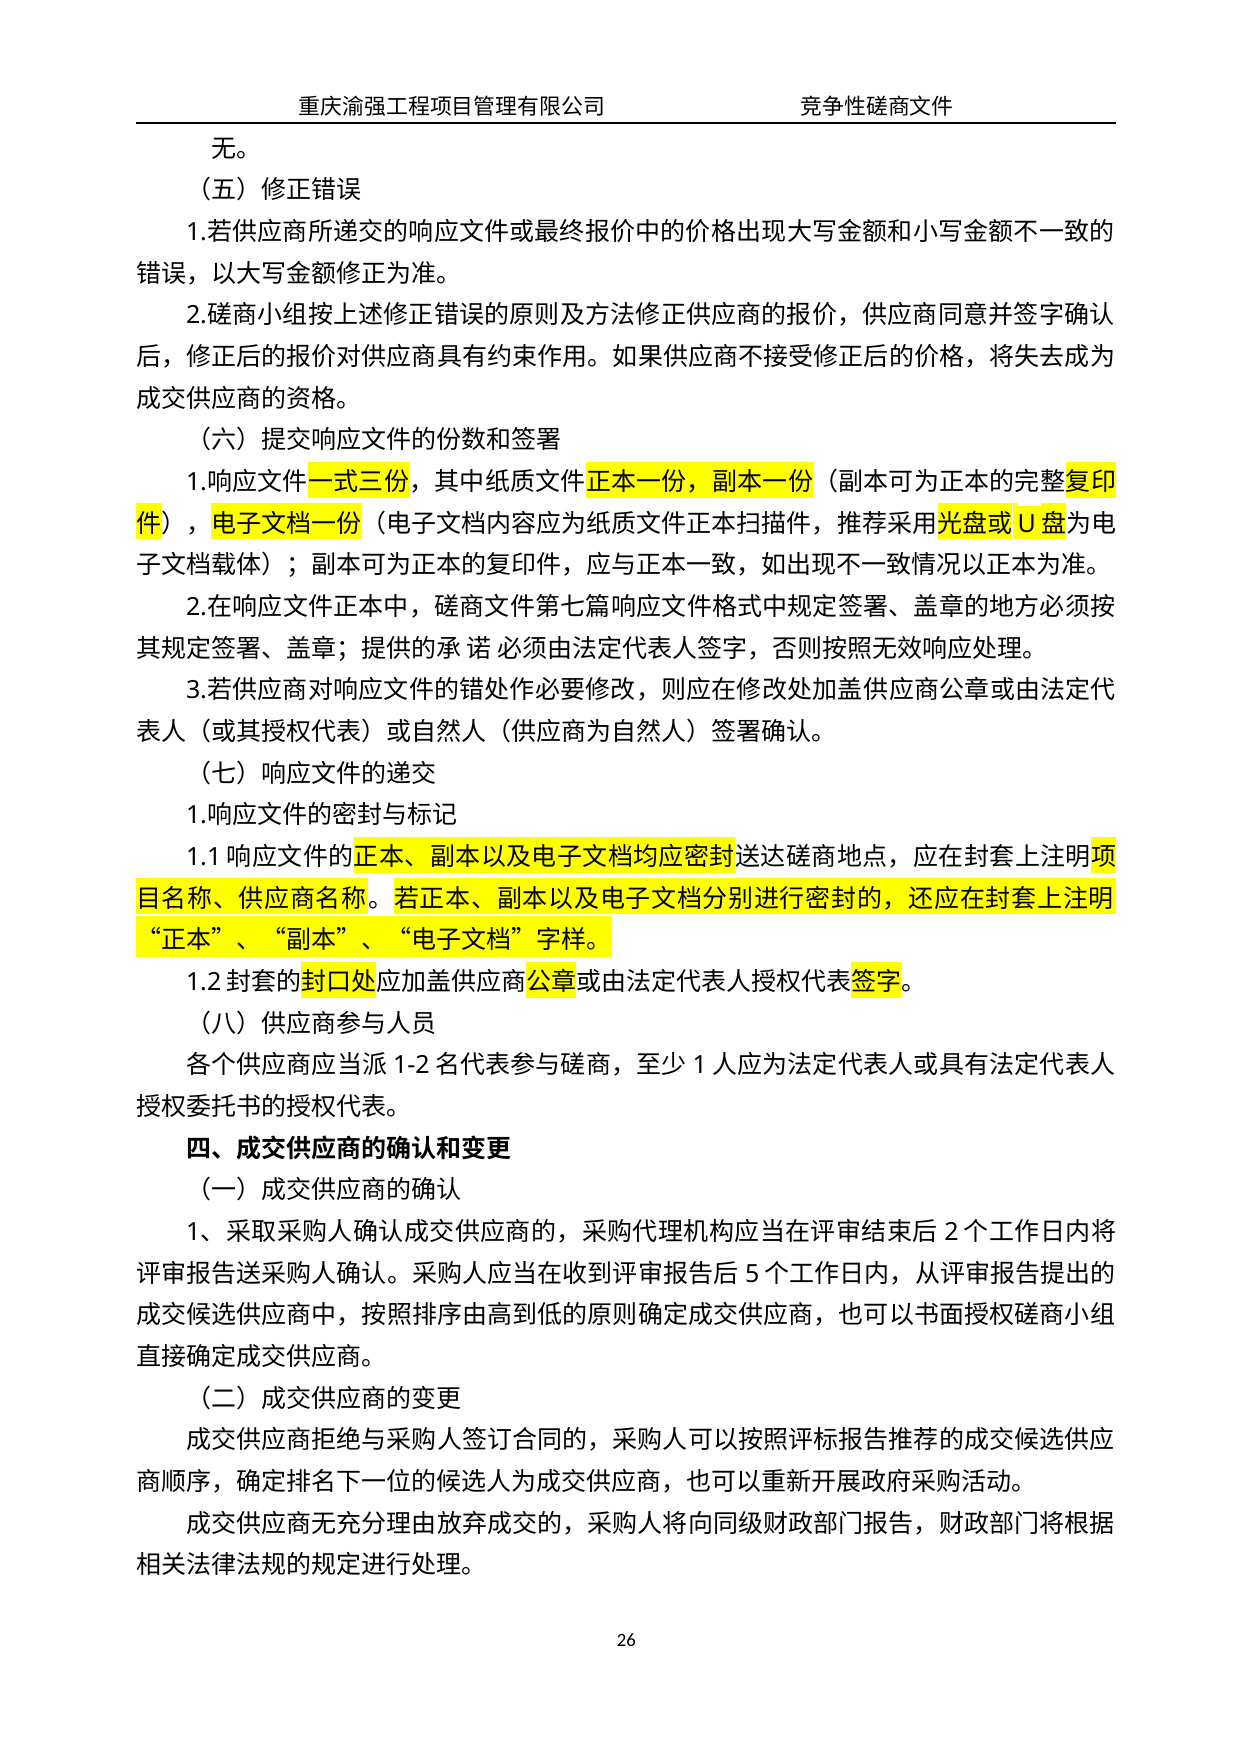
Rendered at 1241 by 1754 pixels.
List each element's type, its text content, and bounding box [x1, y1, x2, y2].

text 无。 [136, 124, 1116, 166]
text （五）修正错误 [136, 166, 1116, 207]
text 成交供应商拒绝与采购人签订合同的，采购人可以按照评标报告推荐的成交候选供应商顺序，确定排名下一位的候选人为成交供应商，也可以重新开展政府采购活动。 [136, 1416, 1116, 1499]
text 2.磋商小组按上述修正错误的原则及方法修正供应商的报价，供应商同意并签字确认后，修正后的报价对供应商具有约束作用。如果供应商不接受修正后的价格，将失去成为成交供应商的资格。 [136, 291, 1116, 416]
text （一）成交供应商的确认 [136, 1166, 1116, 1207]
text 1.若供应商所递交的响应文件或最终报价中的价格出现大写金额和小写金额不一致的错误，以大写金额修正为准。 [136, 207, 1116, 291]
text 成交供应商无充分理由放弃成交的，采购人将向同级财政部门报告，财政部门将根据相关法律法规的规定进行处理。 [136, 1499, 1116, 1582]
text 1.响应文件一式三份，其中纸质文件正本一份，副本一份（副本可为正本的完整复印件），电子文档一份（电子文档内容应为纸质文件正本扫描件，推荐采用光盘或U盘为电子文档载体）；副本可为正本的复印件，应与正本一致，如出现不一致情况以正本为准。 [136, 457, 1116, 582]
text （二）成交供应商的变更 [136, 1374, 1116, 1416]
text （八）供应商参与人员 [136, 999, 1116, 1041]
text 1、采取采购人确认成交供应商的，采购代理机构应当在评审结束后2个工作日内将评审报告送采购人确认。采购人应当在收到评审报告后5个工作日内，从评审报告提出的成交候选供应商中，按照排序由高到低的原则确定成交供应商，也可以书面授权磋商小组直接确定成交供应商。 [136, 1207, 1116, 1374]
text 3.若供应商对响应文件的错处作必要修改，则应在修改处加盖供应商公章或由法定代表人（或其授权代表）或自然人（供应商为自然人）签署确认。 [136, 666, 1116, 749]
text （七）响应文件的递交 [136, 749, 1116, 791]
subtitle 四、成交供应商的确认和变更 [136, 1124, 1116, 1166]
text 1.1响应文件的正本、副本以及电子文档均应密封送达磋商地点，应在封套上注明项目名称、供应商名称。若正本、副本以及电子文档分别进行密封的，还应在封套上注明“正本”、“副本”、“电子文档”字样。 [136, 832, 1116, 957]
text 1.2封套的封口处应加盖供应商公章或由法定代表人授权代表签字。 [136, 957, 1116, 999]
text 各个供应商应当派1-2名代表参与磋商，至少1人应为法定代表人或具有法定代表人授权委托书的授权代表。 [136, 1041, 1116, 1124]
text 2.在响应文件正本中，磋商文件第七篇响应文件格式中规定签署、盖章的地方必须按其规定签署、盖章；提供的承 诺 必须由法定代表人签字，否则按照无效响应处理。 [136, 582, 1116, 666]
text （六）提交响应文件的份数和签署 [136, 416, 1116, 457]
text 1.响应文件的密封与标记 [136, 791, 1116, 832]
